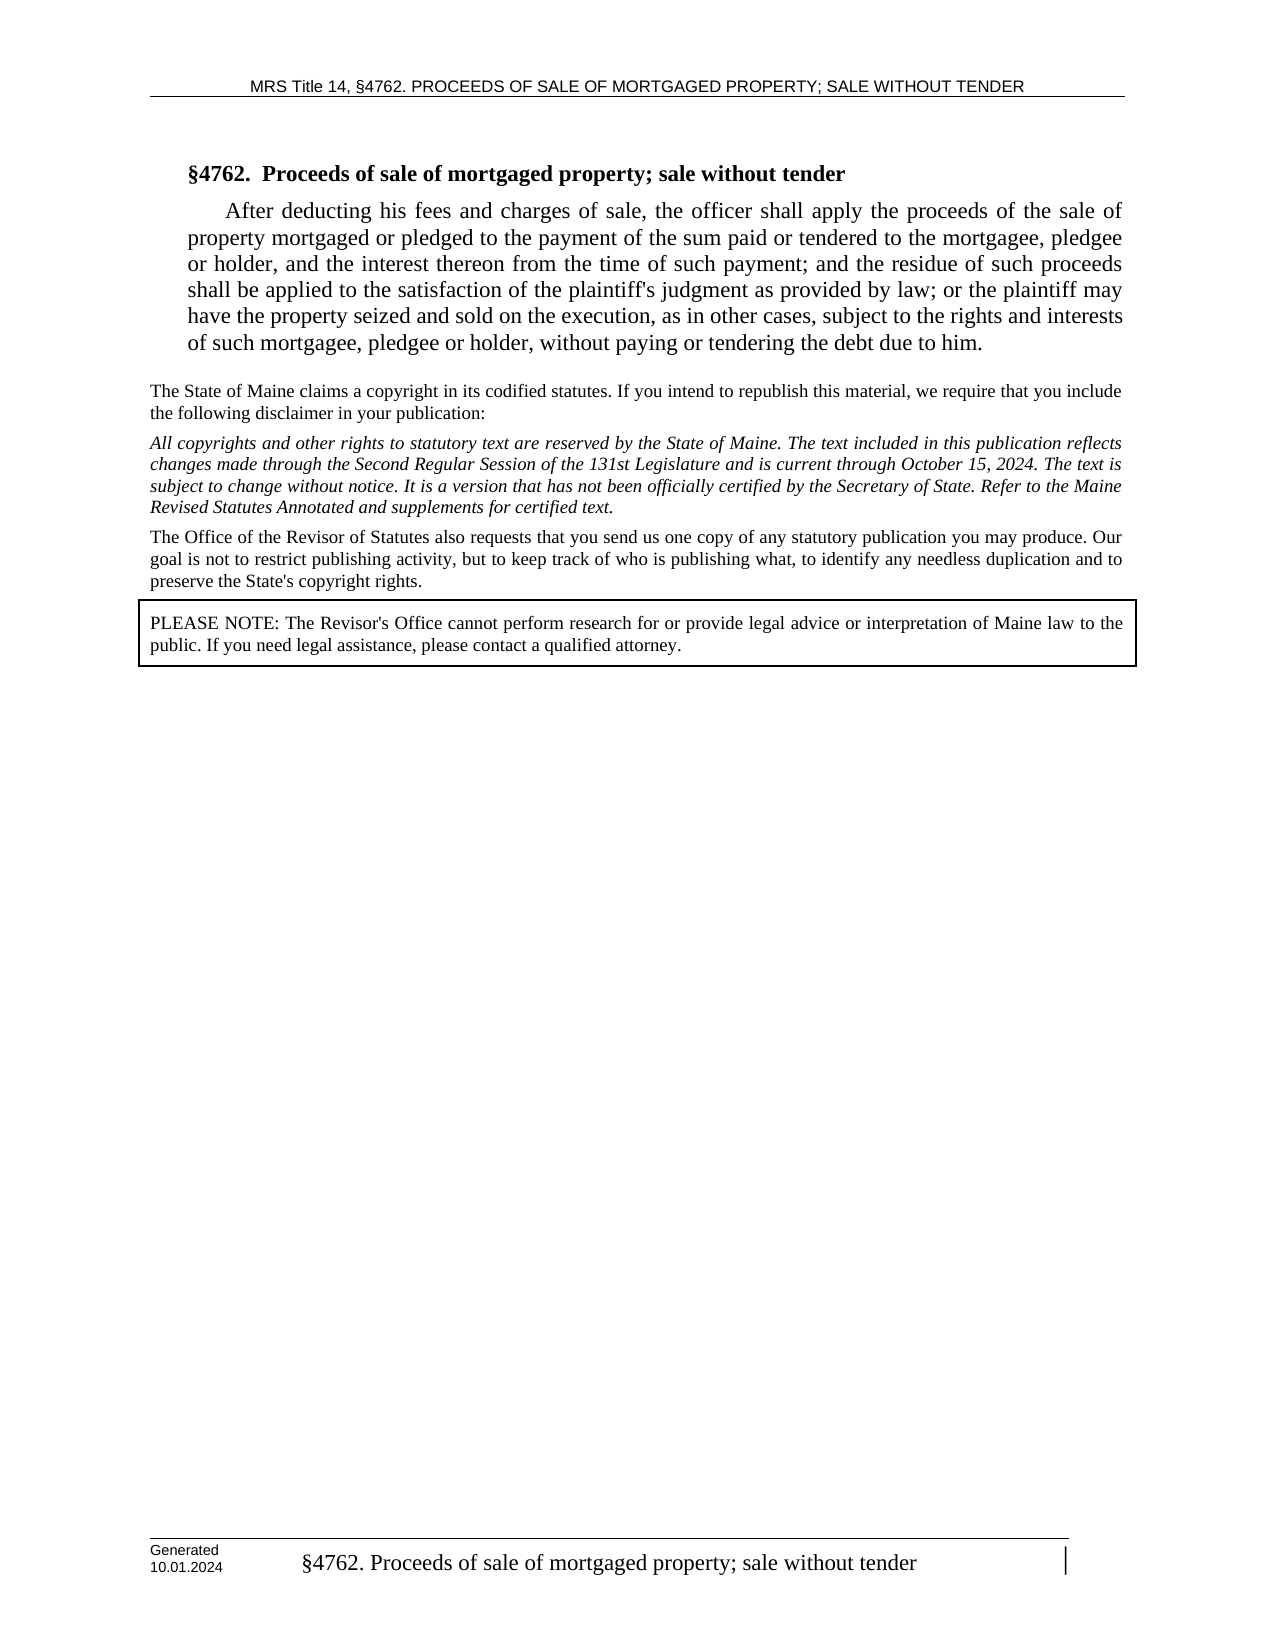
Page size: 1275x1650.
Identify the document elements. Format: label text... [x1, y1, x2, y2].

text After deducting his fees and charges of sale, the officer shall apply the proceeds of the sale of property mortgaged or pledged to the payment of the sum paid or tendered to the mortgagee, pledgee or holder, and the interest thereon from the time of such payment; and the residue of such proceeds shall be applied to the satisfaction of the plaintiff's judgment as provided by law; or the plaintiff may have the property seized and sold on the execution, as in other cases, subject to the rights and interests of such mortgagee, pledgee or holder, without paying or tendering the debt due to him. [187, 197, 1125, 355]
text The State of Maine claims a copyright in its codified statutes. If you intend to republish this material, we require that you include the following disclaimer in your publication: [150, 380, 1125, 423]
text The Office of the Revisor of Statutes also requests that you send us one copy of any statutory publication you may produce. Our goal is not to restrict publishing activity, but to keep track of who is publishing what, to identify any needless duplication and to preserve the State's copyright rights. [150, 526, 1125, 591]
text PLEASE NOTE: The Revisor's Office cannot perform research for or provide legal advice or interpretation of Maine law to the public. If you need legal assistance, please contact a qualified attorney. [140, 601, 1135, 665]
text All copyrights and other rights to statutory text are reserved by the State of Maine. The text included in this publication reflects changes made through the Second Regular Session of the 131st Legislature and is current through October 15, 2024 . The text is subject to change without notice. It is a version that has not been officially certified by the Secretary of State. Refer to the Maine Revised Statutes Annotated and supplements for certified text. [150, 432, 1125, 518]
text §4762. Proceeds of sale of mortgaged property; sale without tender [187, 160, 1125, 187]
